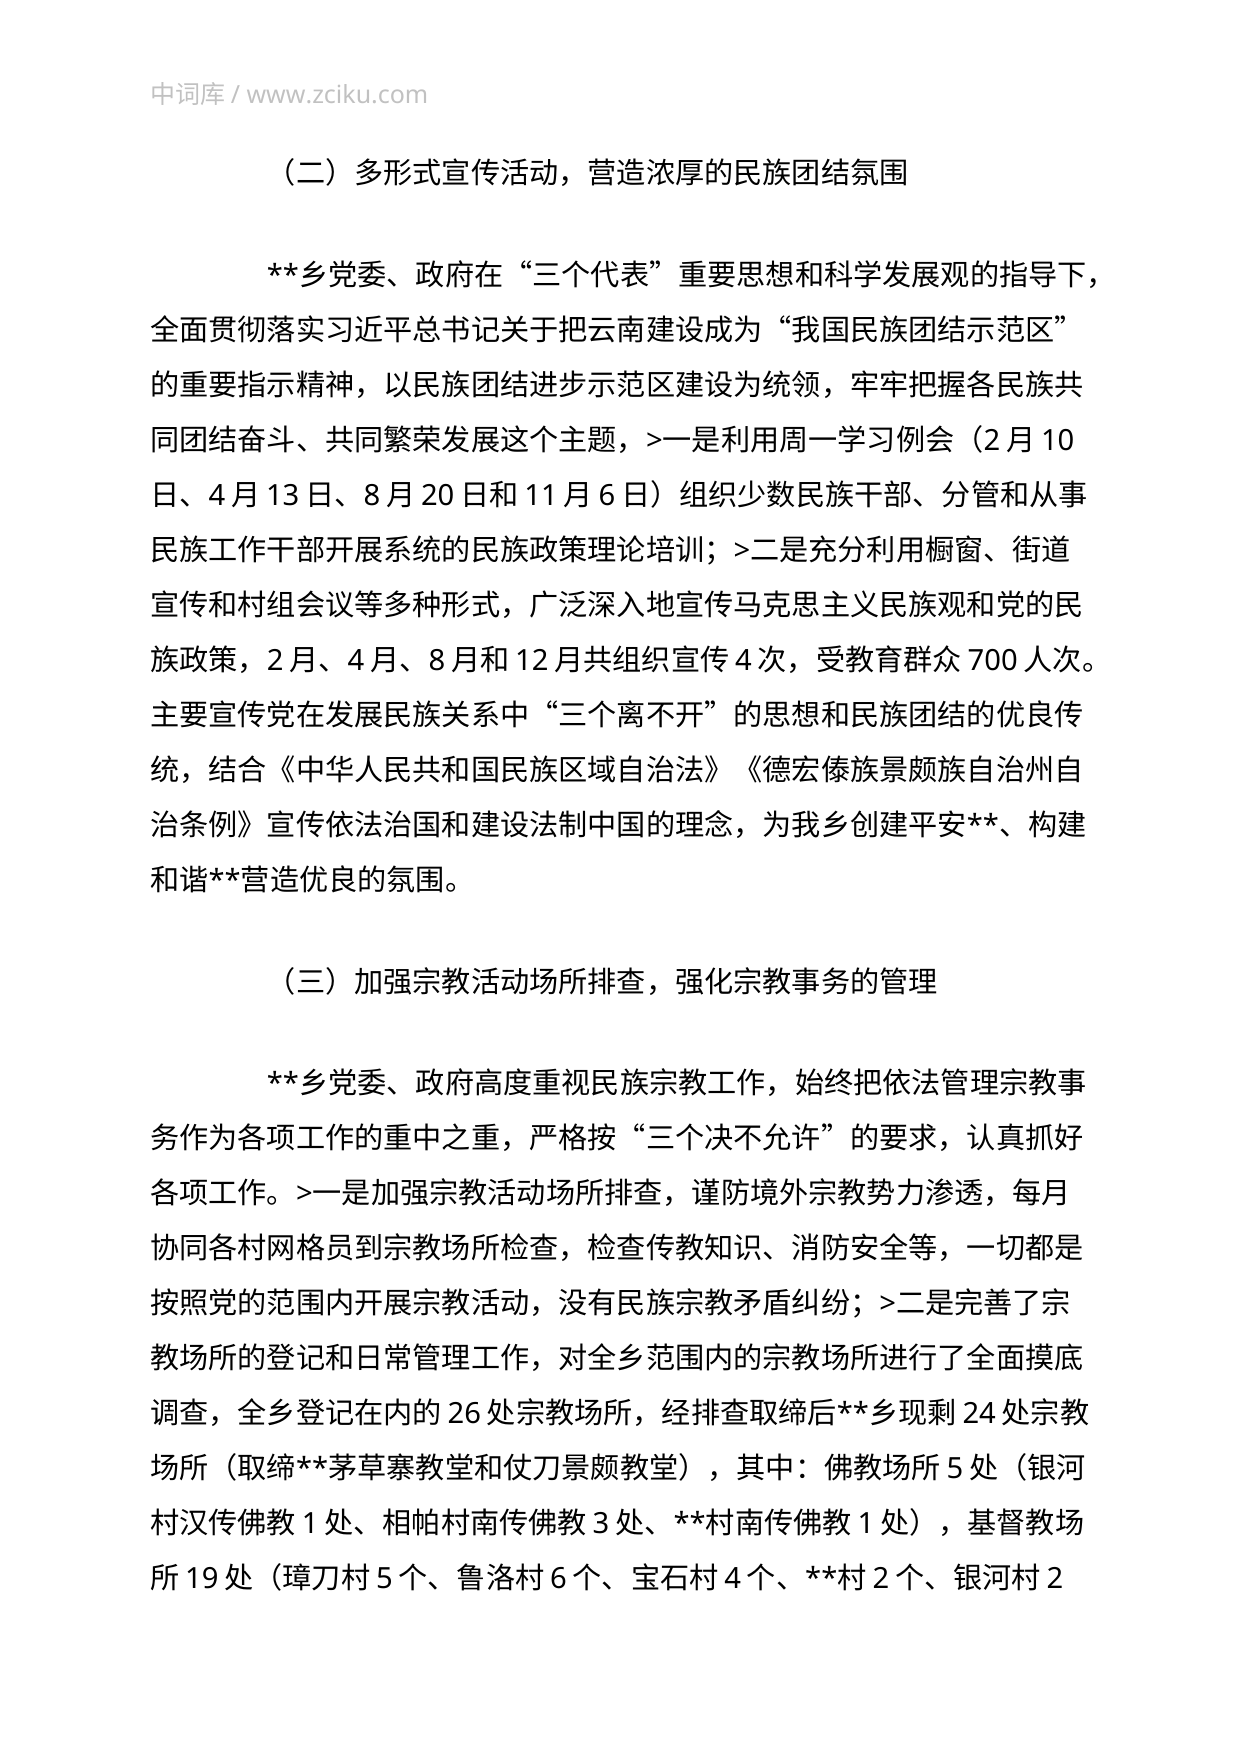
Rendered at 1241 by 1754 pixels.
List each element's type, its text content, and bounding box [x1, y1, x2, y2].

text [150, 1060, 1090, 1597]
text **乡党委、政府在“三个代表”重要思想和科学发展观的指导下，全面贯彻落实习近平总书记关于把云南建设成为“我国民族团结示范区”的重要指示精神，以民族团结进步示范区建设为统领，牢牢把握各民族共同团结奋斗、共同繁荣发展这个主题，>一是利用周一学习例会（2月10日、4月13日、8月20日和11月6日）组织少数民族干部、分管和从事民族工作干部开展系统的民族政策理论培训；>二是充分利用橱窗、街道宣传和村组会议等多种形式，广泛深入地宣传马克思主义民族观和党的民族政策，2月、4月、8月和12月共组织宣传4次，受教育群众700人次。主要宣传党在发展民族关系中“三个离不开”的思想和民族团结的优良传统，结合《中华人民共和国民族区域自治法》《德宏傣族景颇族自治州自治条例》宣传依法治国和建设法制中国的理念，为我乡创建平安**、构建和谐**营造优良的氛围。 [150, 252, 1090, 899]
text （三）加强宗教活动场所排查，强化宗教事务的管理 [150, 958, 1090, 1001]
text （二）多形式宣传活动，营造浓厚的民族团结氛围 [150, 150, 1090, 192]
